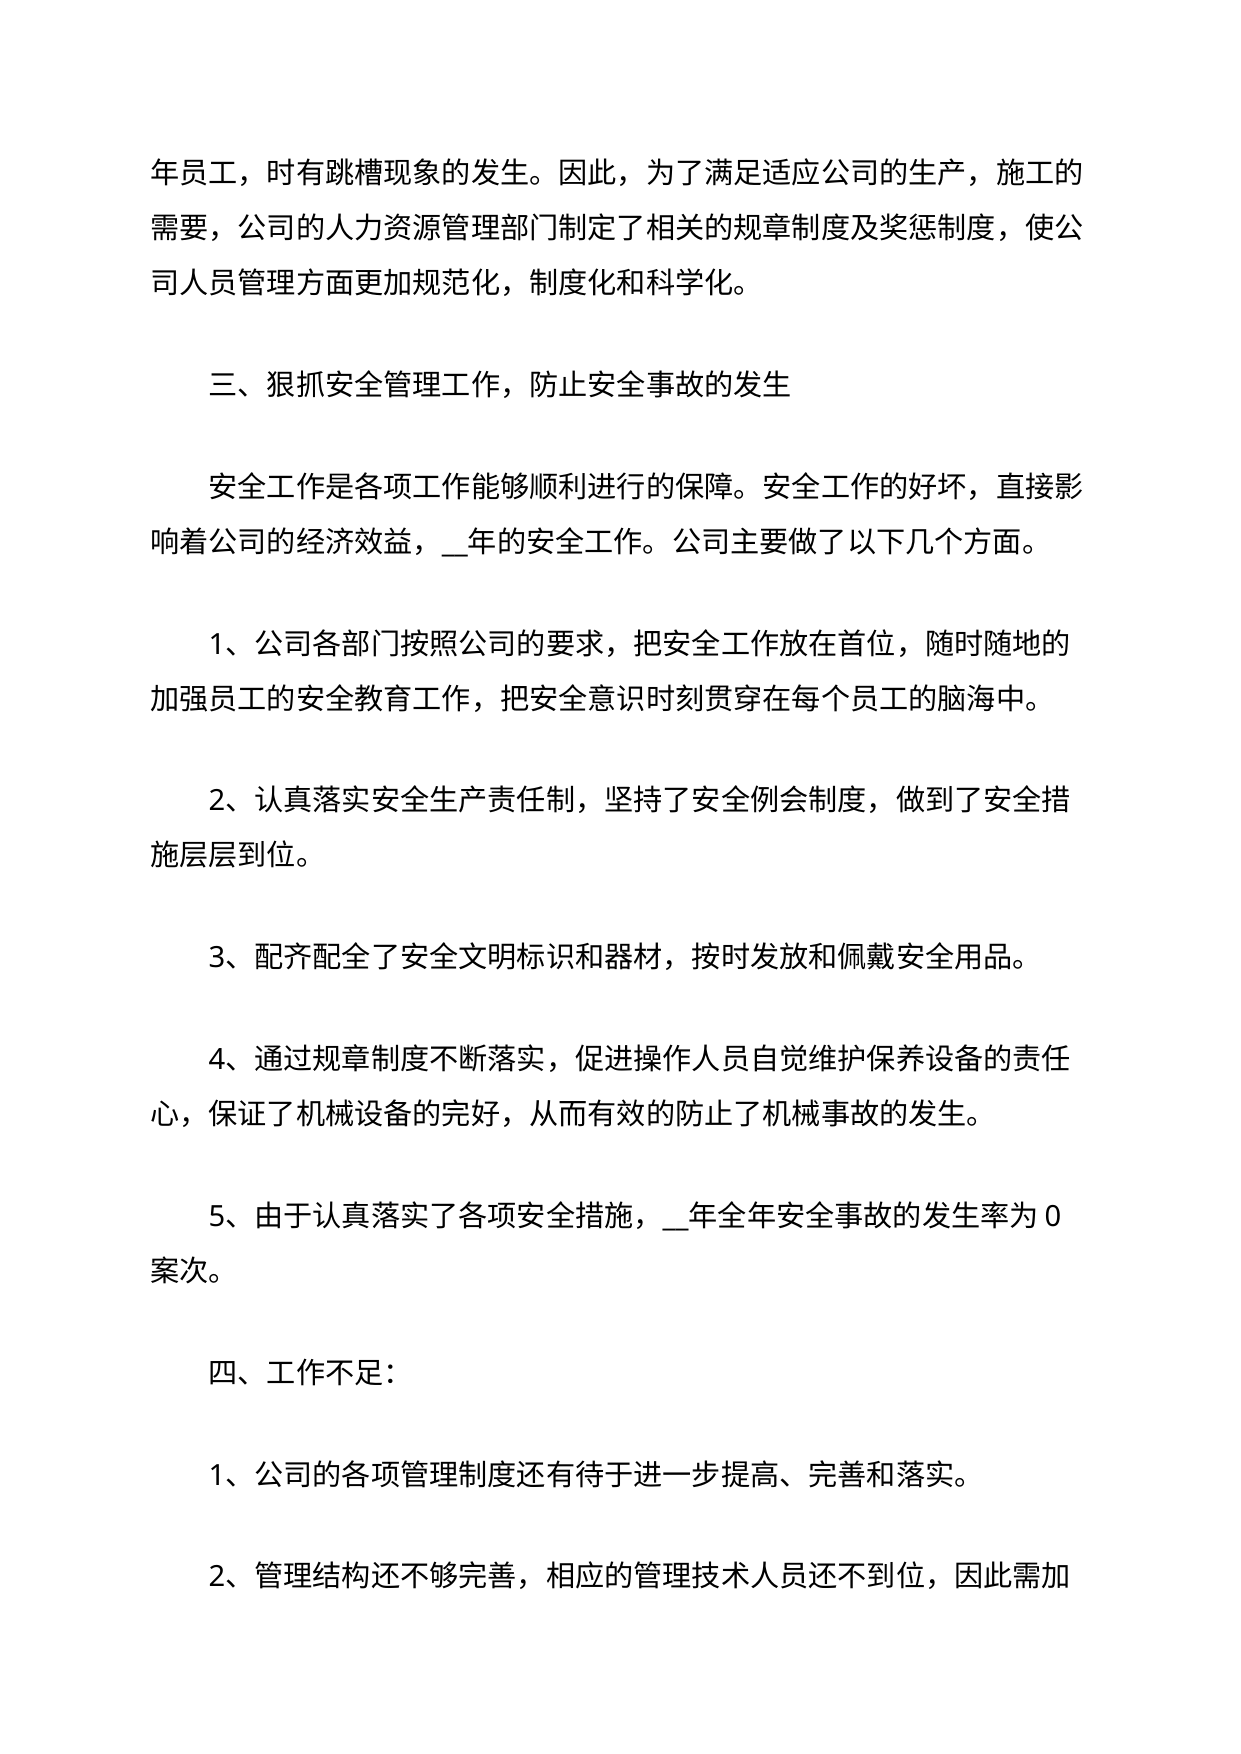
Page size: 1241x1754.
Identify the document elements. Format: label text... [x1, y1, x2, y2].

text 安全工作是各项工作能够顺利进行的保障。安全工作的好坏，直接影响着公司的经济效益，__年的安全工作。公司主要做了以下几个方面。 [150, 463, 1090, 561]
text 4、通过规章制度不断落实，促进操作人员自觉维护保养设备的责任心，保证了机械设备的完好，从而有效的防止了机械事故的发生。 [150, 1036, 1090, 1133]
text 1、公司的各项管理制度还有待于进一步提高、完善和落实。 [150, 1451, 1090, 1493]
text 三、狠抓安全管理工作，防止安全事故的发生 [150, 362, 1090, 404]
text 四、工作不足： [150, 1349, 1090, 1392]
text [150, 1553, 1090, 1595]
text 5、由于认真落实了各项安全措施，__年全年安全事故的发生率为0案次。 [150, 1192, 1090, 1290]
text 1、公司各部门按照公司的要求，把安全工作放在首位，随时随地的加强员工的安全教育工作，把安全意识时刻贯穿在每个员工的脑海中。 [150, 620, 1090, 717]
text 3、配齐配全了安全文明标识和器材，按时发放和佩戴安全用品。 [150, 934, 1090, 976]
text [150, 150, 1090, 302]
text 2、认真落实安全生产责任制，坚持了安全例会制度，做到了安全措施层层到位。 [150, 777, 1090, 874]
